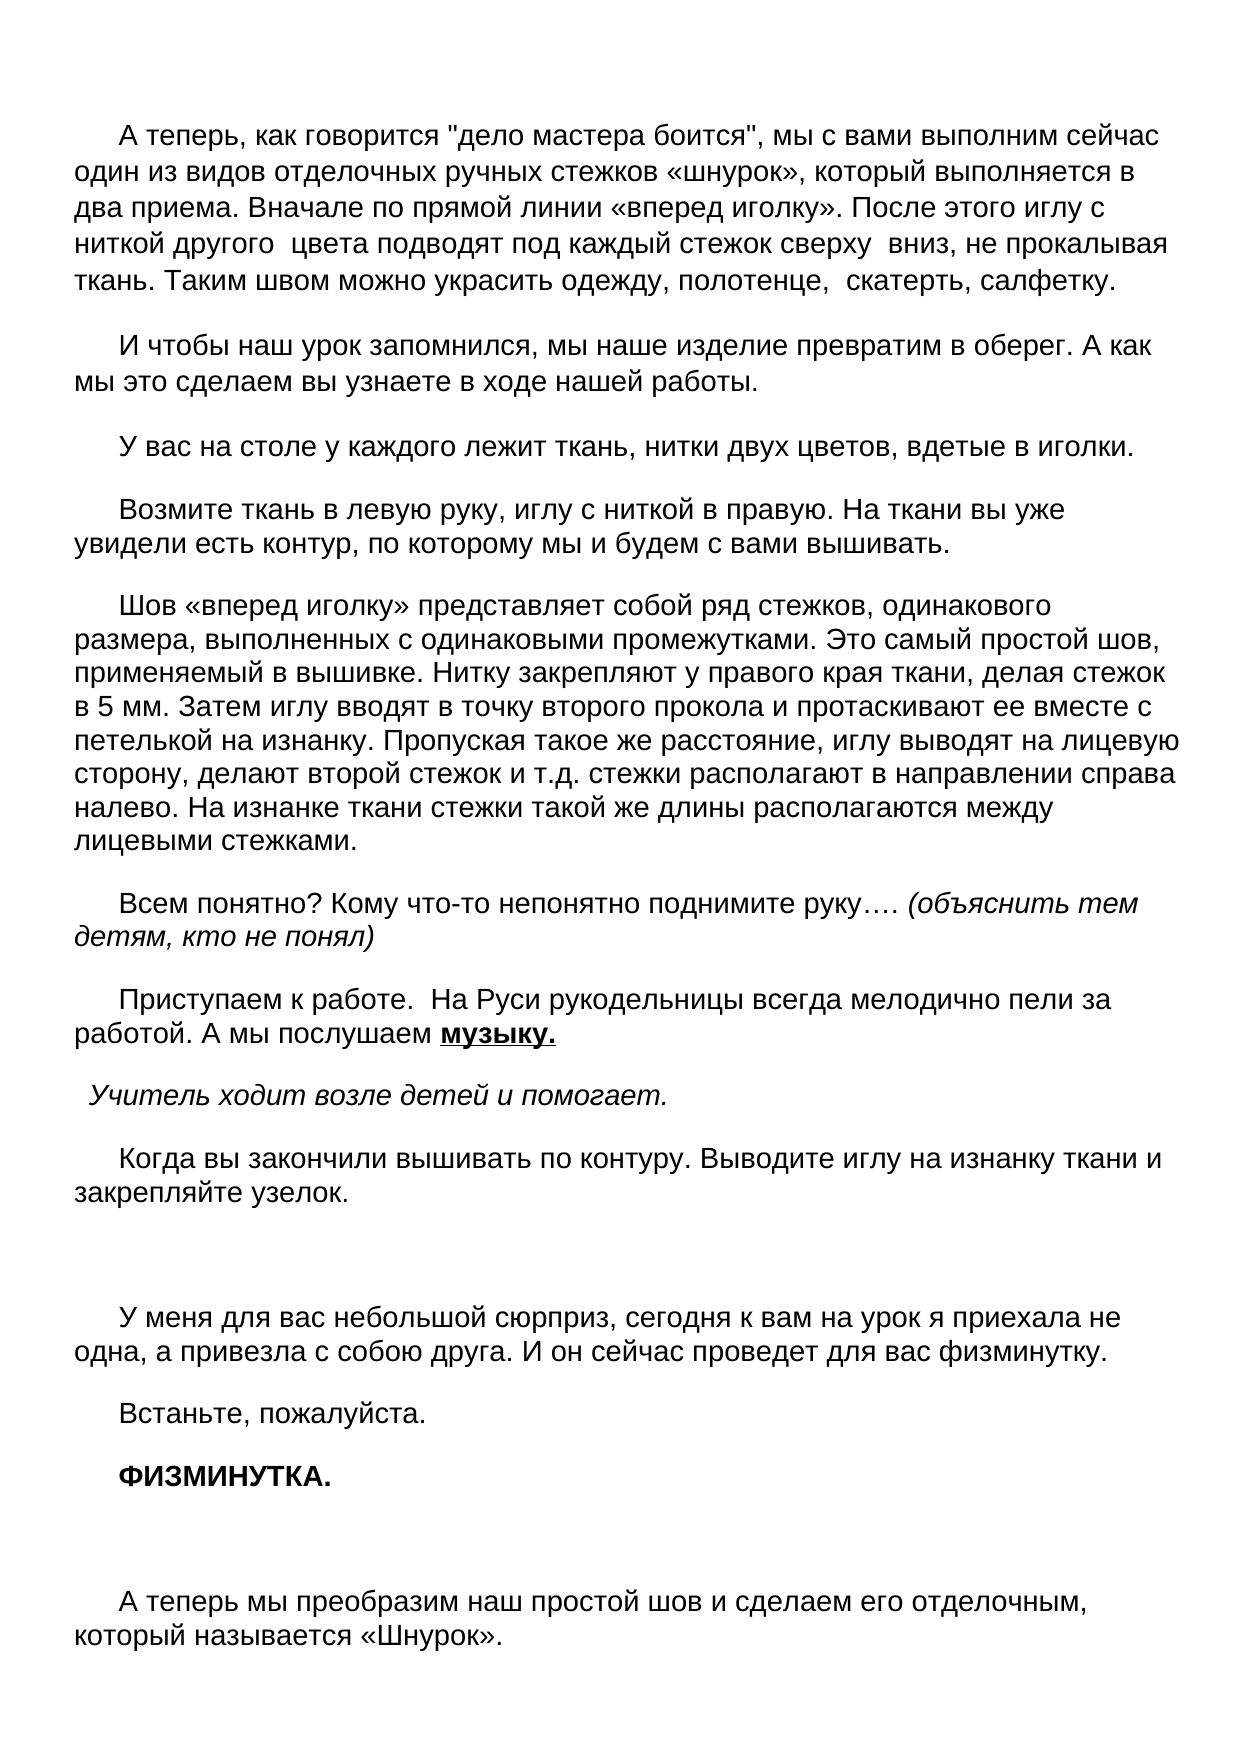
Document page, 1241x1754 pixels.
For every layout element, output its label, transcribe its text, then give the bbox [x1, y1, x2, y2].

text Учитель ходит возле детей и помогает. [89, 1078, 1181, 1112]
text И чтобы наш урок запомнился, мы наше изделие превратим в оберег. А как мы это сделаем вы узнаете в ходе нашей работы. [74, 328, 1181, 398]
text Возмите ткань в левую руку, иглу с ниткой в правую. На ткани вы уже увидели есть контур, по которому мы и будем с вами вышивать. [74, 492, 1181, 559]
text А теперь, как говорится "дело мастера боится", мы с вами выполним сейчас один из видов отделочных ручных стежков «шнурок», который выполняется в два приема. Вначале по прямой линии «вперед иголку». После этого иглу с ниткой другого цвета подводят под каждый стежок сверху вниз, не прокалывая ткань. Таким швом можно украсить одежду, полотенце, скатерть, салфетку. [74, 118, 1181, 296]
text У вас на столе у каждого лежит ткань, нитки двух цветов, вдетые в иголки. [74, 429, 1181, 463]
text Всем понятно? Кому что-то непонятно поднимите руку…. (объяснить тем детям, кто не понял) [74, 886, 1181, 953]
text Приступаем к работе. На Руси рукодельницы всегда мелодично пели за работой. А мы послушаем музыку. [74, 982, 1181, 1049]
text ФИЗМИНУТКА. [74, 1459, 1181, 1493]
text А теперь мы преобразим наш простой шов и сделаем его отделочным, который называется «Шнурок». [74, 1584, 1181, 1652]
text Встаньте, пожалуйста. [74, 1396, 1181, 1430]
text Шов «вперед иголку» представляет собой ряд стежков, одинакового размера, выполненных с одинаковыми промежутками. Это самый простой шов, применяемый в вышивке. Нитку закрепляют у правого края ткани, делая стежок в 5 мм. Затем иглу вводят в точку второго прокола и протаскивают ее вместе с петелькой на изнанку. Пропуская такое же расстояние, иглу выводят на лицевую сторону, делают второй стежок и т.д. стежки располагают в направлении справа налево. На изнанке ткани стежки такой же длины располагаются между лицевыми стежками. [74, 588, 1181, 857]
text У меня для вас небольшой сюрприз, сегодня к вам на урок я приехала не одна, а привезла с собою друга. И он сейчас проведет для вас физминутку. [74, 1300, 1181, 1367]
text Когда вы закончили вышивать по контуру. Выводите иглу на изнанку ткани и закрепляйте узелок. [74, 1141, 1181, 1208]
